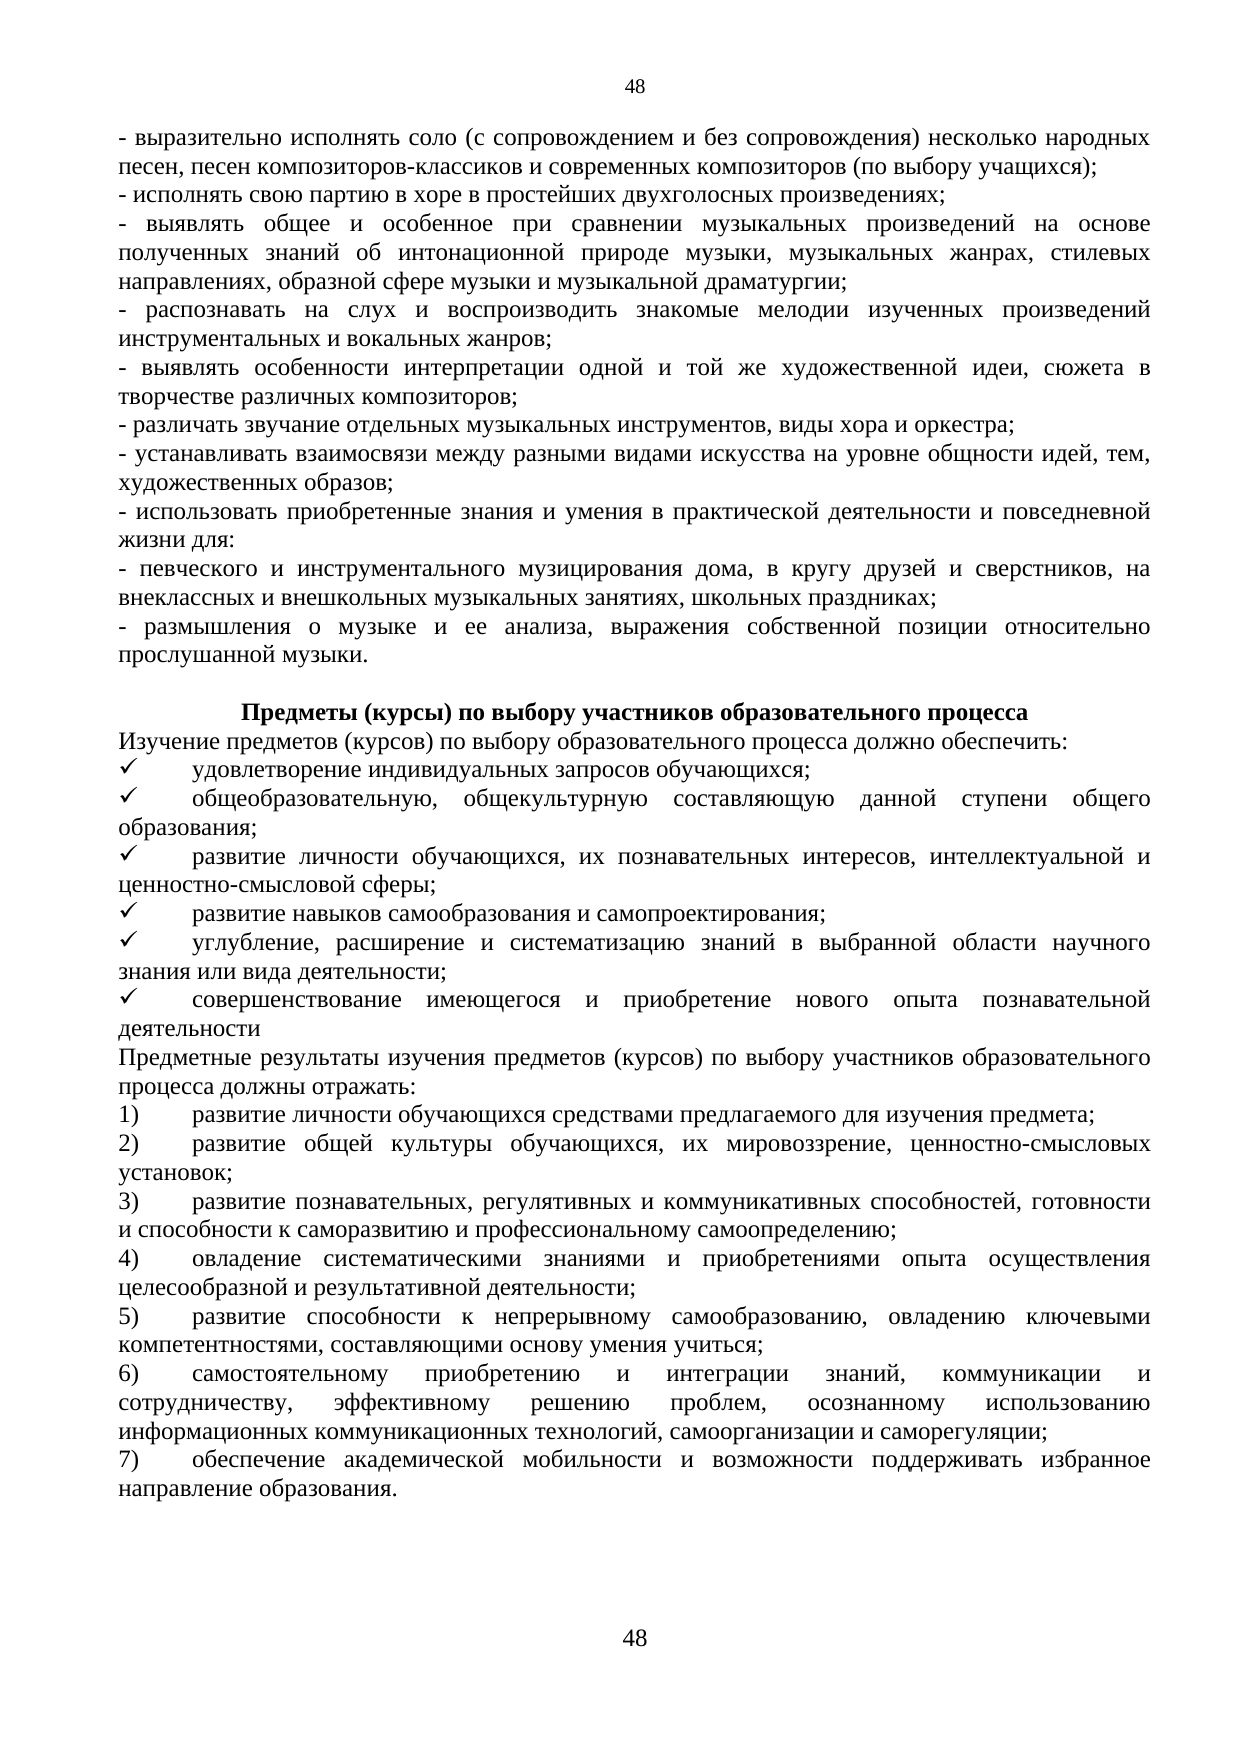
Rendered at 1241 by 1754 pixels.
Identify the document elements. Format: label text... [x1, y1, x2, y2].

text - выявлять общее и особенное при сравнении музыкальных произведений на основе полученных знаний об интонационной природе музыки, музыкальных жанрах, стилевых направлениях, образной сфере музыки и музыкальной драматургии; [118, 208, 1152, 294]
text - различать звучание отдельных музыкальных инструментов, виды хора и оркестра; [118, 409, 1152, 438]
text Предметные результаты изучения предметов (курсов) по выбору участников образовательного процесса должны отражать: [118, 1042, 1152, 1099]
list развитие способности к непрерывному самообразованию, овладению ключевыми компетентностями, составляющими основу умения учиться; [118, 1301, 1152, 1358]
text - выявлять особенности интерпретации одной и той же художественной идеи, сюжета в творчестве различных композиторов; [118, 352, 1152, 409]
list совершенствование имеющегося и приобретение нового опыта познавательной деятельности [118, 984, 1152, 1042]
list развитие личности обучающихся, их познавательных интересов, интеллектуальной и ценностно-смысловой сферы; [118, 841, 1152, 898]
list развитие познавательных, регулятивных и коммуникативных способностей, готовности и способности к саморазвитию и профессиональному самоопределению; [118, 1186, 1152, 1243]
text - использовать приобретенные знания и умения в практической деятельности и повседневной жизни для: [118, 496, 1152, 553]
list углубление, расширение и систематизацию знаний в выбранной области научного знания или вида деятельности; [118, 927, 1152, 984]
list обеспечение академической мобильности и возможности поддерживать избранное направление образования. [118, 1444, 1152, 1502]
text - певческого и инструментального музицирования дома, в кругу друзей и сверстников, на внеклассных и внешкольных музыкальных занятиях, школьных праздниках; [118, 553, 1152, 611]
list общеобразовательную, общекультурную составляющую данной ступени общего образования; [118, 783, 1152, 841]
list развитие личности обучающихся средствами предлагаемого для изучения предмета; [118, 1099, 1152, 1128]
list овладение систематическими знаниями и приобретениями опыта осуществления целесообразной и результативной деятельности; [118, 1243, 1152, 1301]
text - устанавливать взаимосвязи между разными видами искусства на уровне общности идей, тем, художественных образов; [118, 438, 1152, 496]
text Предметы (курсы) по выбору участников образовательного процесса [118, 697, 1152, 726]
list развитие навыков самообразования и самопроектирования; [118, 898, 1152, 927]
list удовлетворение индивидуальных запросов обучающихся; [118, 754, 1152, 783]
text - размышления о музыке и ее анализа, выражения собственной позиции относительно прослушанной музыки. [118, 611, 1152, 668]
list развитие общей культуры обучающихся, их мировоззрение, ценностно-смысловых установок; [118, 1128, 1152, 1186]
text Изучение предметов (курсов) по выбору образовательного процесса должно обеспечить: [118, 726, 1152, 754]
text - выразительно исполнять соло (с сопровождением и без сопровождения) несколько народных песен, песен композиторов-классиков и современных композиторов (по выбору учащихся); [118, 122, 1152, 179]
list самостоятельному приобретению и интеграции знаний, коммуникации и сотрудничеству, эффективному решению проблем, осознанному использованию информационных коммуникационных технологий, самоорганизации и саморегуляции; [118, 1358, 1152, 1444]
text - распознавать на слух и воспроизводить знакомые мелодии изученных произведений инструментальных и вокальных жанров; [118, 294, 1152, 352]
text - исполнять свою партию в хоре в простейших двухголосных произведениях; [118, 179, 1152, 208]
